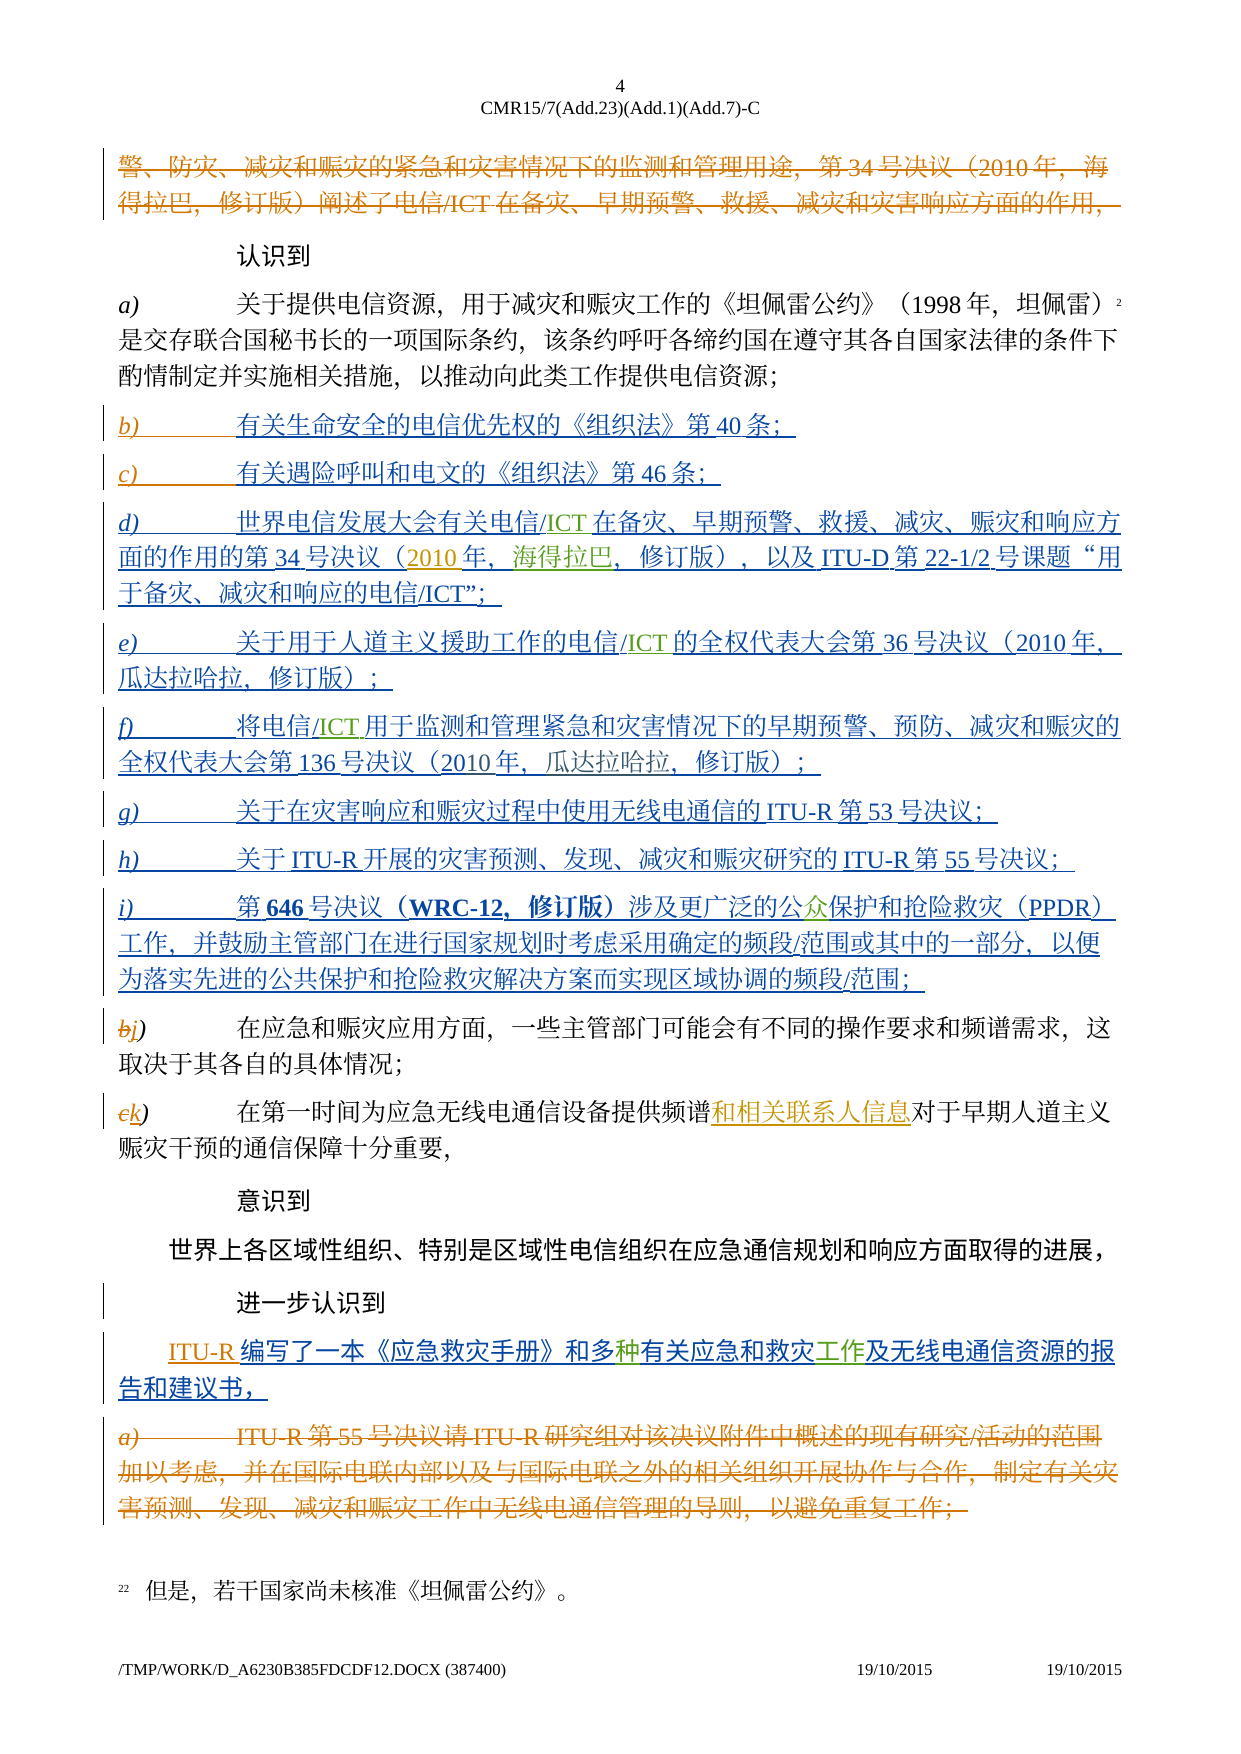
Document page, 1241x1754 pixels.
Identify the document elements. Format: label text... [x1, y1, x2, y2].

text 认识到 [236, 236, 1122, 272]
text ) 在第一时间为应急无线电通信设备提供频谱对于早期人道主义赈灾干预的通信保障十分重要， [118, 1093, 1122, 1165]
text 进一步认识到 [236, 1283, 1122, 1319]
text ) 在应急和赈灾应用方面，一些主管部门可能会有不同的操作要求和频谱需求，这取决于其各自的具体情况； [118, 1008, 1122, 1080]
text a) 关于提供电信资源，用于减灾和赈灾工作的《坦佩雷公约》（1998年，坦佩雷）2是交存联合国秘书长的一项国际条约，该条约呼吁各缔约国在遵守其各自国家法律的条件下酌情制定并实施相关措施，以推动向此类工作提供电信资源； [118, 285, 1122, 393]
text 世界上各区域性组织、特别是区域性电信组织在应急通信规划和响应方面取得的进展， [118, 1230, 1122, 1266]
text 意识到 [236, 1181, 1122, 1218]
